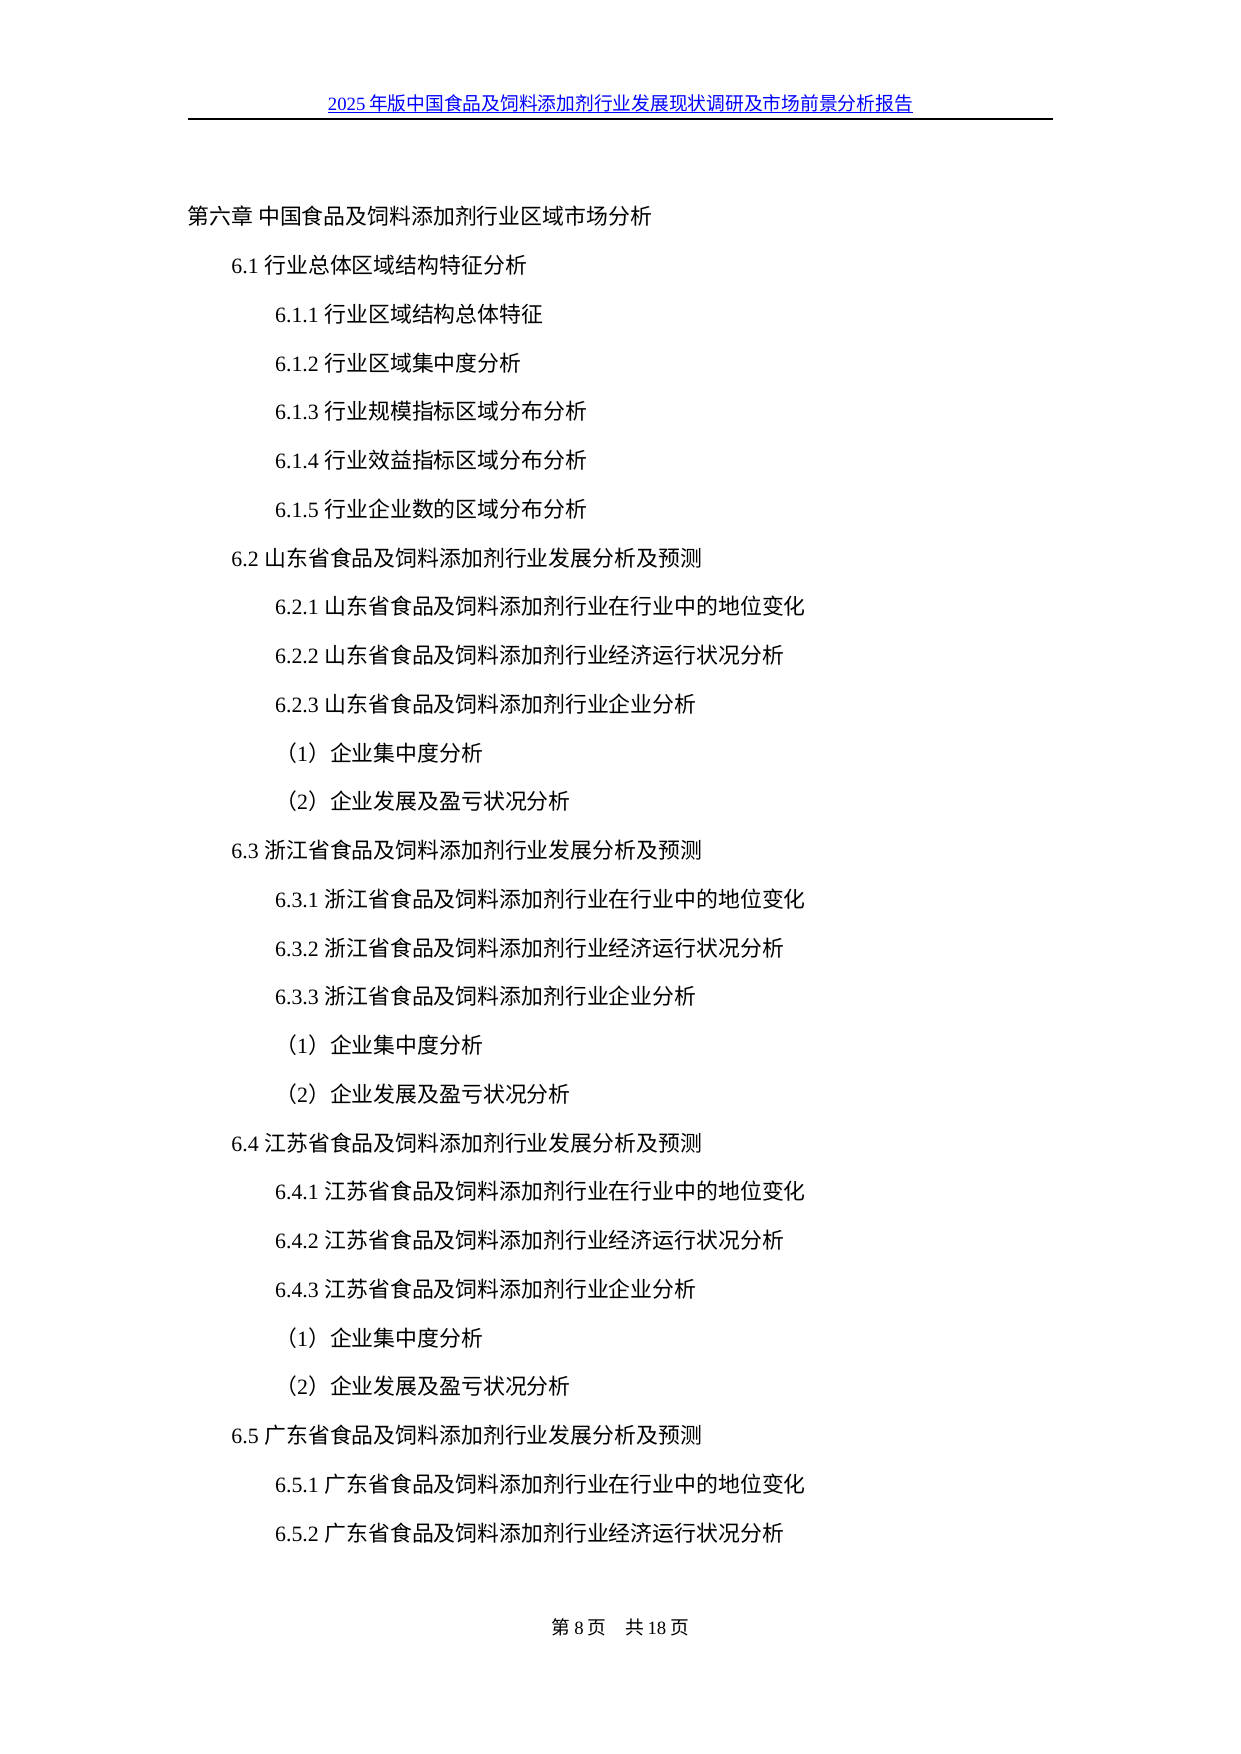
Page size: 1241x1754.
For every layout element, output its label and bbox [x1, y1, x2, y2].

text [187, 150, 1053, 1548]
